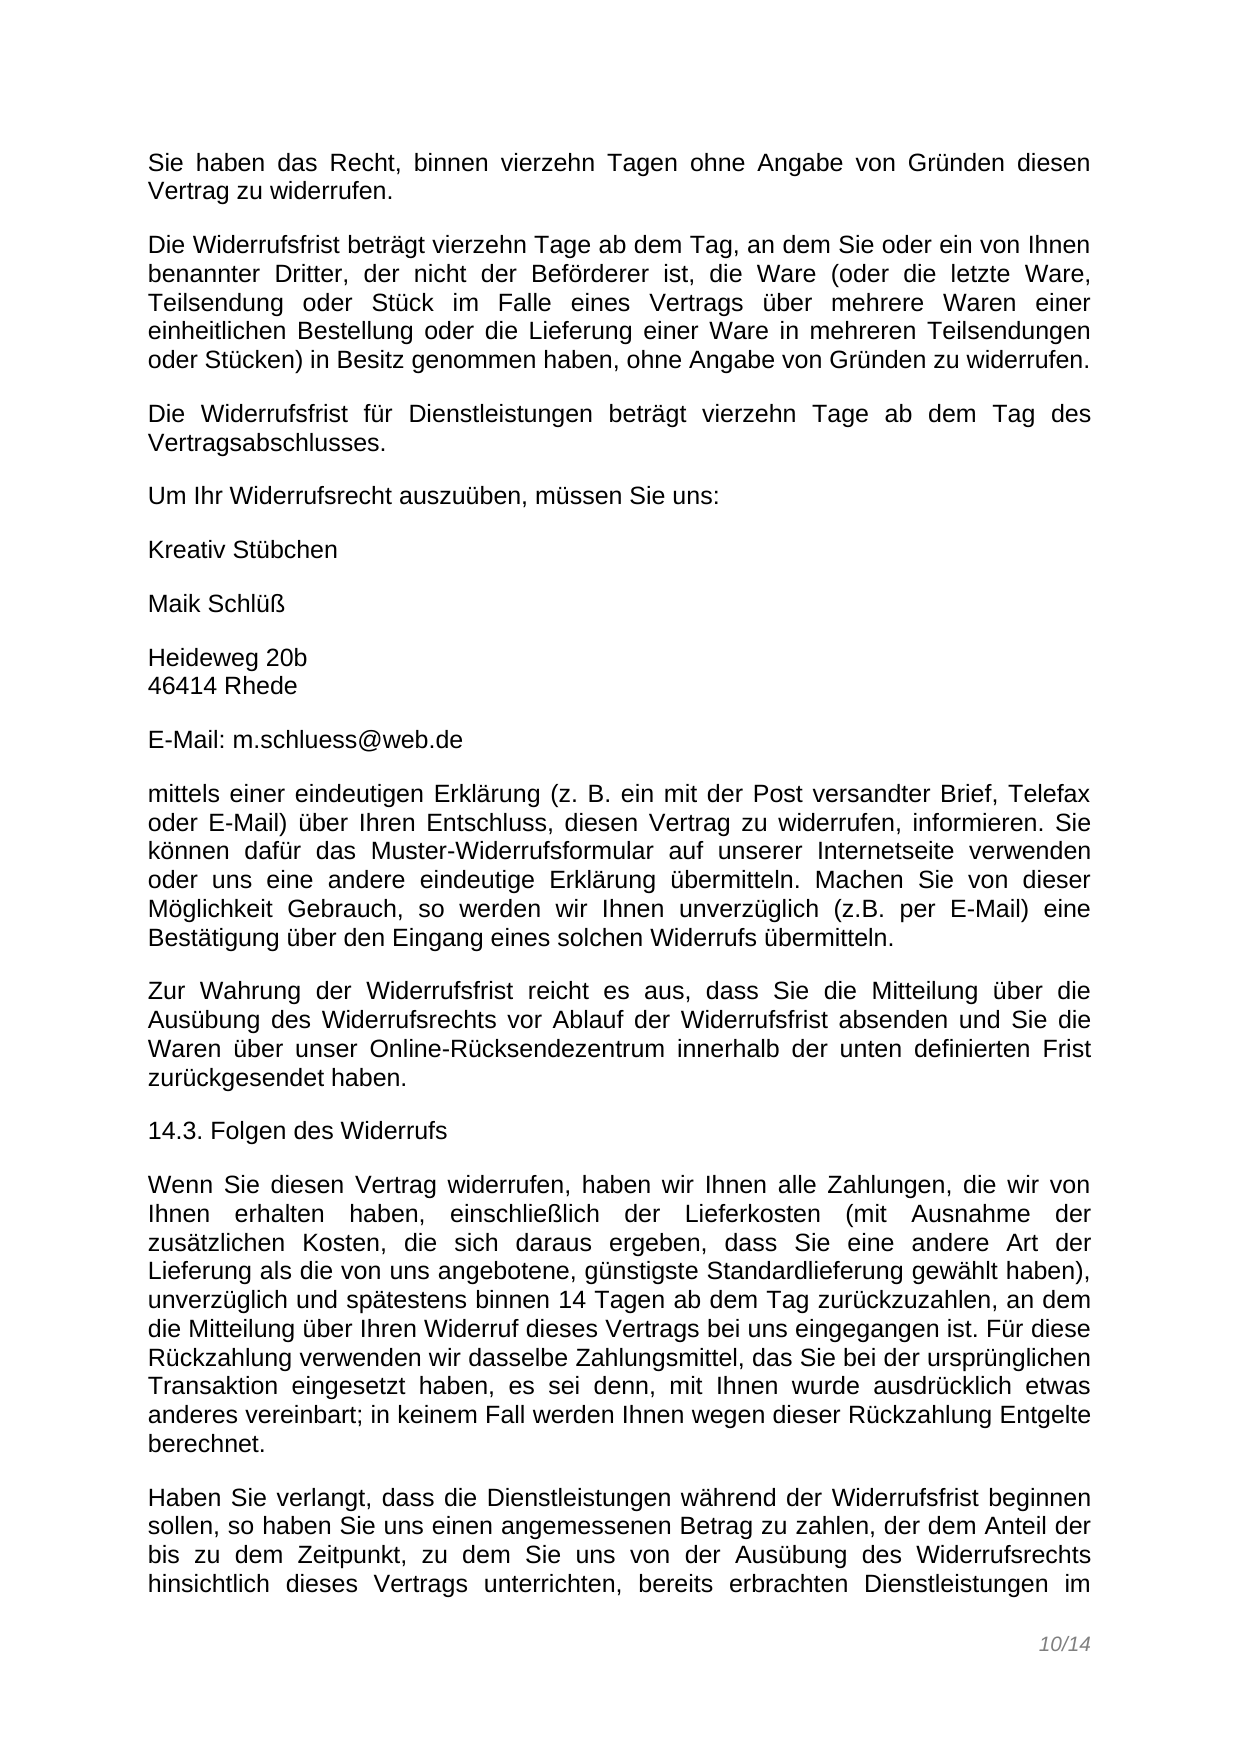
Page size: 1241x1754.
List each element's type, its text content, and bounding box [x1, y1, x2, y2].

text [148, 1483, 1093, 1598]
text Maik Schlüß [148, 589, 1093, 618]
text Wenn Sie diesen Vertrag widerrufen, haben wir Ihnen alle Zahlungen, die wir von Ihnen erhalten haben, einschließlich der Lieferkosten (mit Ausnahme der zusätzlichen Kosten, die sich daraus ergeben, dass Sie eine andere Art der Lieferung als die von uns angebotene, günstigste Standardlieferung gewählt haben), unverzüglich und spätestens binnen 14 Tagen ab dem Tag zurückzuzahlen, an dem die Mitteilung über Ihren Widerruf dieses Vertrags bei uns eingegangen ist. Für diese Rückzahlung verwenden wir dasselbe Zahlungsmittel, das Sie bei der ursprünglichen Transaktion eingesetzt haben, es sei denn, mit Ihnen wurde ausdrücklich etwas anderes vereinbart; in keinem Fall werden Ihnen wegen dieser Rückzahlung Entgelte berechnet. [148, 1170, 1093, 1458]
text 14.3. Folgen des Widerrufs [148, 1116, 1093, 1145]
text Um Ihr Widerrufsrecht auszuüben, müssen Sie uns: [148, 481, 1093, 510]
text Die Widerrufsfrist beträgt vierzehn Tage ab dem Tag, an dem Sie oder ein von Ihnen benannter Dritter, der nicht der Beförderer ist, die Ware (oder die letzte Ware, Teilsendung oder Stück im Falle eines Vertrags über mehrere Waren einer einheitlichen Bestellung oder die Lieferung einer Ware in mehreren Teilsendungen oder Stücken) in Besitz genommen haben, ohne Angabe von Gründen zu widerrufen. [148, 230, 1093, 374]
text Die Widerrufsfrist für Dienstleistungen beträgt vierzehn Tage ab dem Tag des Vertragsabschlusses. [148, 399, 1093, 456]
text Sie haben das Recht, binnen vierzehn Tagen ohne Angabe von Gründen diesen Vertrag zu widerrufen. [148, 148, 1093, 205]
text mittels einer eindeutigen Erklärung (z. B. ein mit der Post versandter Brief, Telefax oder E-Mail) über Ihren Entschluss, diesen Vertrag zu widerrufen, informieren. Sie können dafür das Muster-Widerrufsformular auf unserer Internetseite verwenden oder uns eine andere eindeutige Erklärung übermitteln. Machen Sie von dieser Möglichkeit Gebrauch, so werden wir Ihnen unverzüglich (z.B. per E-Mail) eine Bestätigung über den Eingang eines solchen Widerrufs übermitteln. [148, 779, 1093, 951]
text Kreativ Stübchen [148, 535, 1093, 564]
text Zur Wahrung der Widerrufsfrist reicht es aus, dass Sie die Mitteilung über die Ausübung des Widerrufsrechts vor Ablauf der Widerrufsfrist absenden und Sie die Waren über unser Online-Rücksendezentrum innerhalb der unten definierten Frist zurückgesendet haben. [148, 976, 1093, 1091]
text Heideweg 20b 46414 Rhede [148, 643, 1093, 700]
text E-Mail: m.schluess@web.de [148, 725, 1093, 754]
